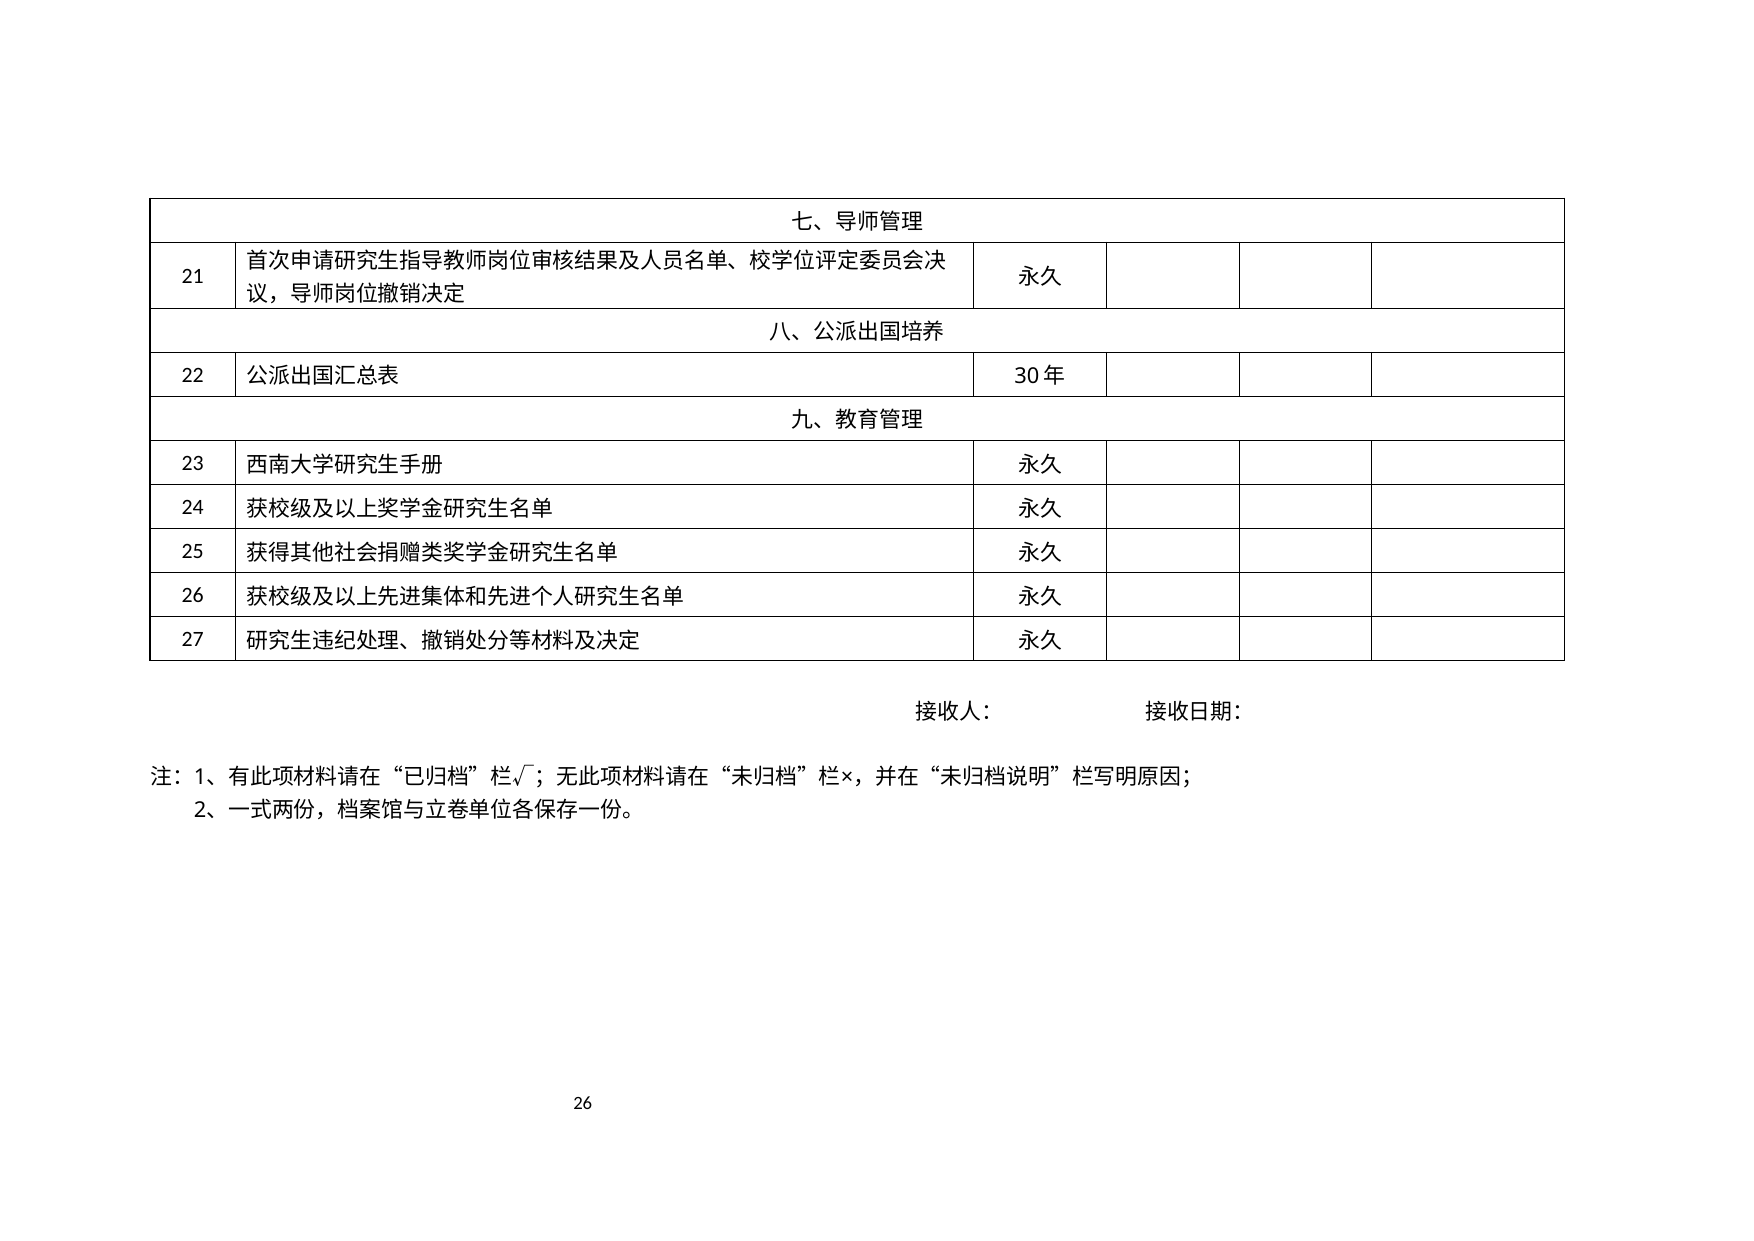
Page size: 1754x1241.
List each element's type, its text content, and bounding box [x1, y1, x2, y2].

text 注：1、有此项材料请在“已归档”栏√；无此项材料请在“未归档”栏×，并在“未归档说明”栏写明原因； [150, 759, 1604, 791]
table_cell 24 [151, 485, 235, 528]
text 接收人： 接收日期： [150, 694, 1604, 726]
table_cell [1107, 243, 1239, 308]
table_cell 永久 [974, 485, 1106, 528]
table_cell [1107, 485, 1239, 528]
table_cell [1107, 529, 1239, 572]
table_cell [1107, 617, 1239, 660]
table_cell [1240, 529, 1371, 572]
table_cell 23 [151, 441, 235, 484]
table_cell 获得其他社会捐赠类奖学金研究生名单 [236, 529, 973, 572]
table_cell 研究生违纪处理、撤销处分等材料及决定 [236, 617, 973, 660]
table_cell [1240, 617, 1371, 660]
table_cell 首次申请研究生指导教师岗位审核结果及人员名单、校学位评定委员会决议，导师岗位撤销决定 [236, 243, 973, 308]
table_cell 22 [151, 353, 235, 396]
table_cell [1107, 353, 1239, 396]
table_cell [1107, 573, 1239, 616]
table_cell [1240, 441, 1371, 484]
table_cell [1240, 485, 1371, 528]
table_cell 西南大学研究生手册 [236, 441, 973, 484]
table_cell 永久 [974, 441, 1106, 484]
table_cell 获校级及以上奖学金研究生名单 [236, 485, 973, 528]
text 2、一式两份，档案馆与立卷单位各保存一份。 [150, 791, 1604, 824]
table_cell 八、公派出国培养 [151, 309, 1564, 352]
table_cell 21 [151, 243, 235, 308]
table_cell 永久 [974, 529, 1106, 572]
table_cell [1372, 441, 1564, 484]
table_cell [1240, 573, 1371, 616]
table_cell 永久 [974, 617, 1106, 660]
table_cell 永久 [974, 573, 1106, 616]
table_cell [1372, 353, 1564, 396]
table_cell 27 [151, 617, 235, 660]
table_cell 获校级及以上先进集体和先进个人研究生名单 [236, 573, 973, 616]
table_cell [1372, 617, 1564, 660]
table_cell 25 [151, 529, 235, 572]
table_cell [1372, 485, 1564, 528]
table_cell 公派出国汇总表 [236, 353, 973, 396]
table_cell [1240, 243, 1371, 308]
table_cell 永久 [974, 243, 1106, 308]
table_cell [1107, 441, 1239, 484]
table_cell [1372, 573, 1564, 616]
table_cell 九、教育管理 [151, 397, 1564, 440]
table_cell [1240, 353, 1371, 396]
table_cell 26 [151, 573, 235, 616]
table_cell 30年 [974, 353, 1106, 396]
table_cell 七、导师管理 [151, 199, 1564, 242]
table_cell [1372, 529, 1564, 572]
table_cell [1372, 243, 1564, 308]
